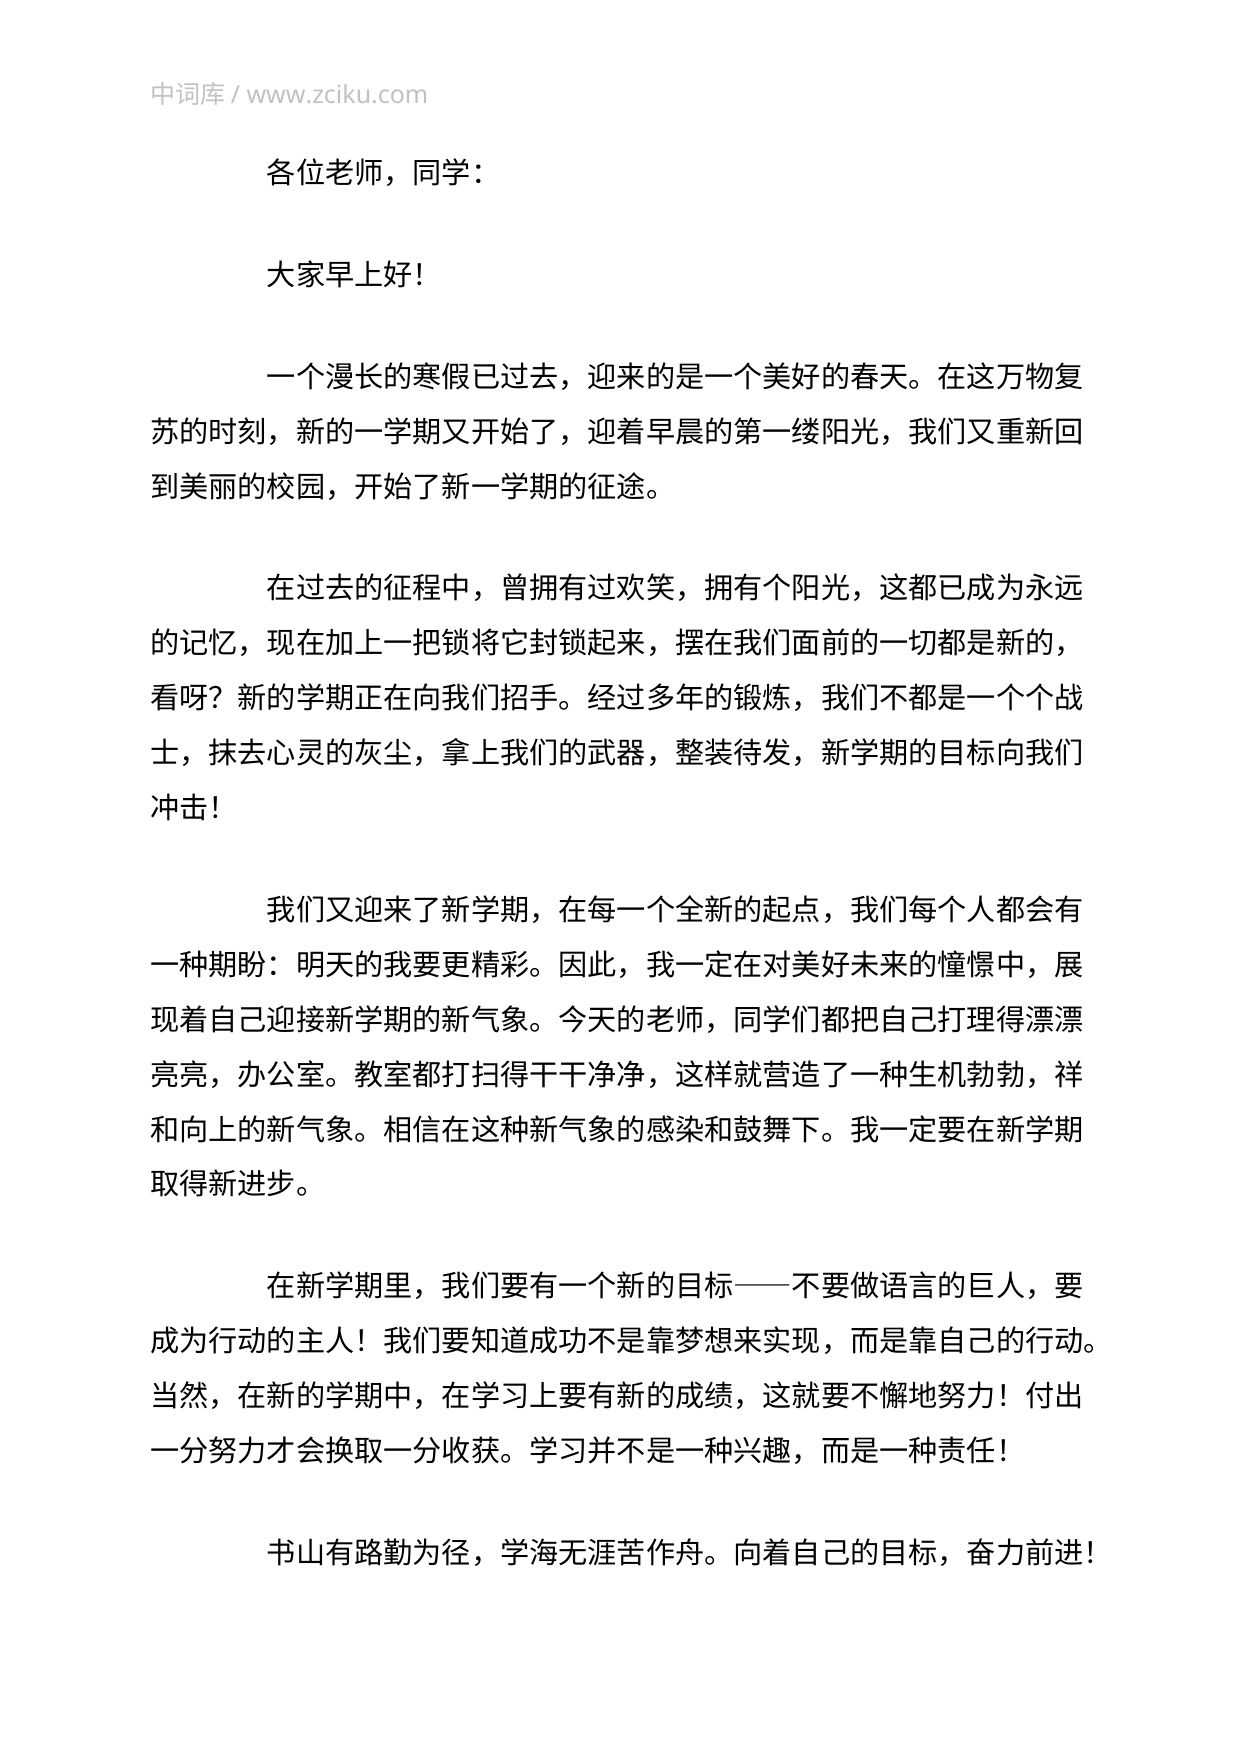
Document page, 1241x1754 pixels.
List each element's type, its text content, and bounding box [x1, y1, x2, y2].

text 我们又迎来了新学期，在每一个全新的起点，我们每个人都会有一种期盼：明天的我要更精彩。因此，我一定在对美好未来的憧憬中，展现着自己迎接新学期的新气象。今天的老师，同学们都把自己打理得漂漂亮亮，办公室。教室都打扫得干干净净，这样就营造了一种生机勃勃，祥和向上的新气象。相信在这种新气象的感染和鼓舞下。我一定要在新学期取得新进步。 [150, 886, 1090, 1203]
text 在过去的征程中，曾拥有过欢笑，拥有个阳光，这都已成为永远的记忆，现在加上一把锁将它封锁起来，摆在我们面前的一切都是新的，看呀？新的学期正在向我们招手。经过多年的锻炼，我们不都是一个个战士，抹去心灵的灰尘，拿上我们的武器，整装待发，新学期的目标向我们冲击！ [150, 565, 1090, 827]
text 一个漫长的寒假已过去，迎来的是一个美好的春天。在这万物复苏的时刻，新的一学期又开始了，迎着早晨的第一缕阳光，我们又重新回到美丽的校园，开始了新一学期的征途。 [150, 353, 1090, 506]
text 各位老师，同学： [150, 150, 1090, 192]
text 大家早上好！ [150, 252, 1090, 294]
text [150, 1529, 1090, 1571]
text 在新学期里，我们要有一个新的目标——不要做语言的巨人，要成为行动的主人！我们要知道成功不是靠梦想来实现，而是靠自己的行动。当然，在新的学期中，在学习上要有新的成绩，这就要不懈地努力！付出一分努力才会换取一分收获。学习并不是一种兴趣，而是一种责任！ [150, 1263, 1090, 1470]
